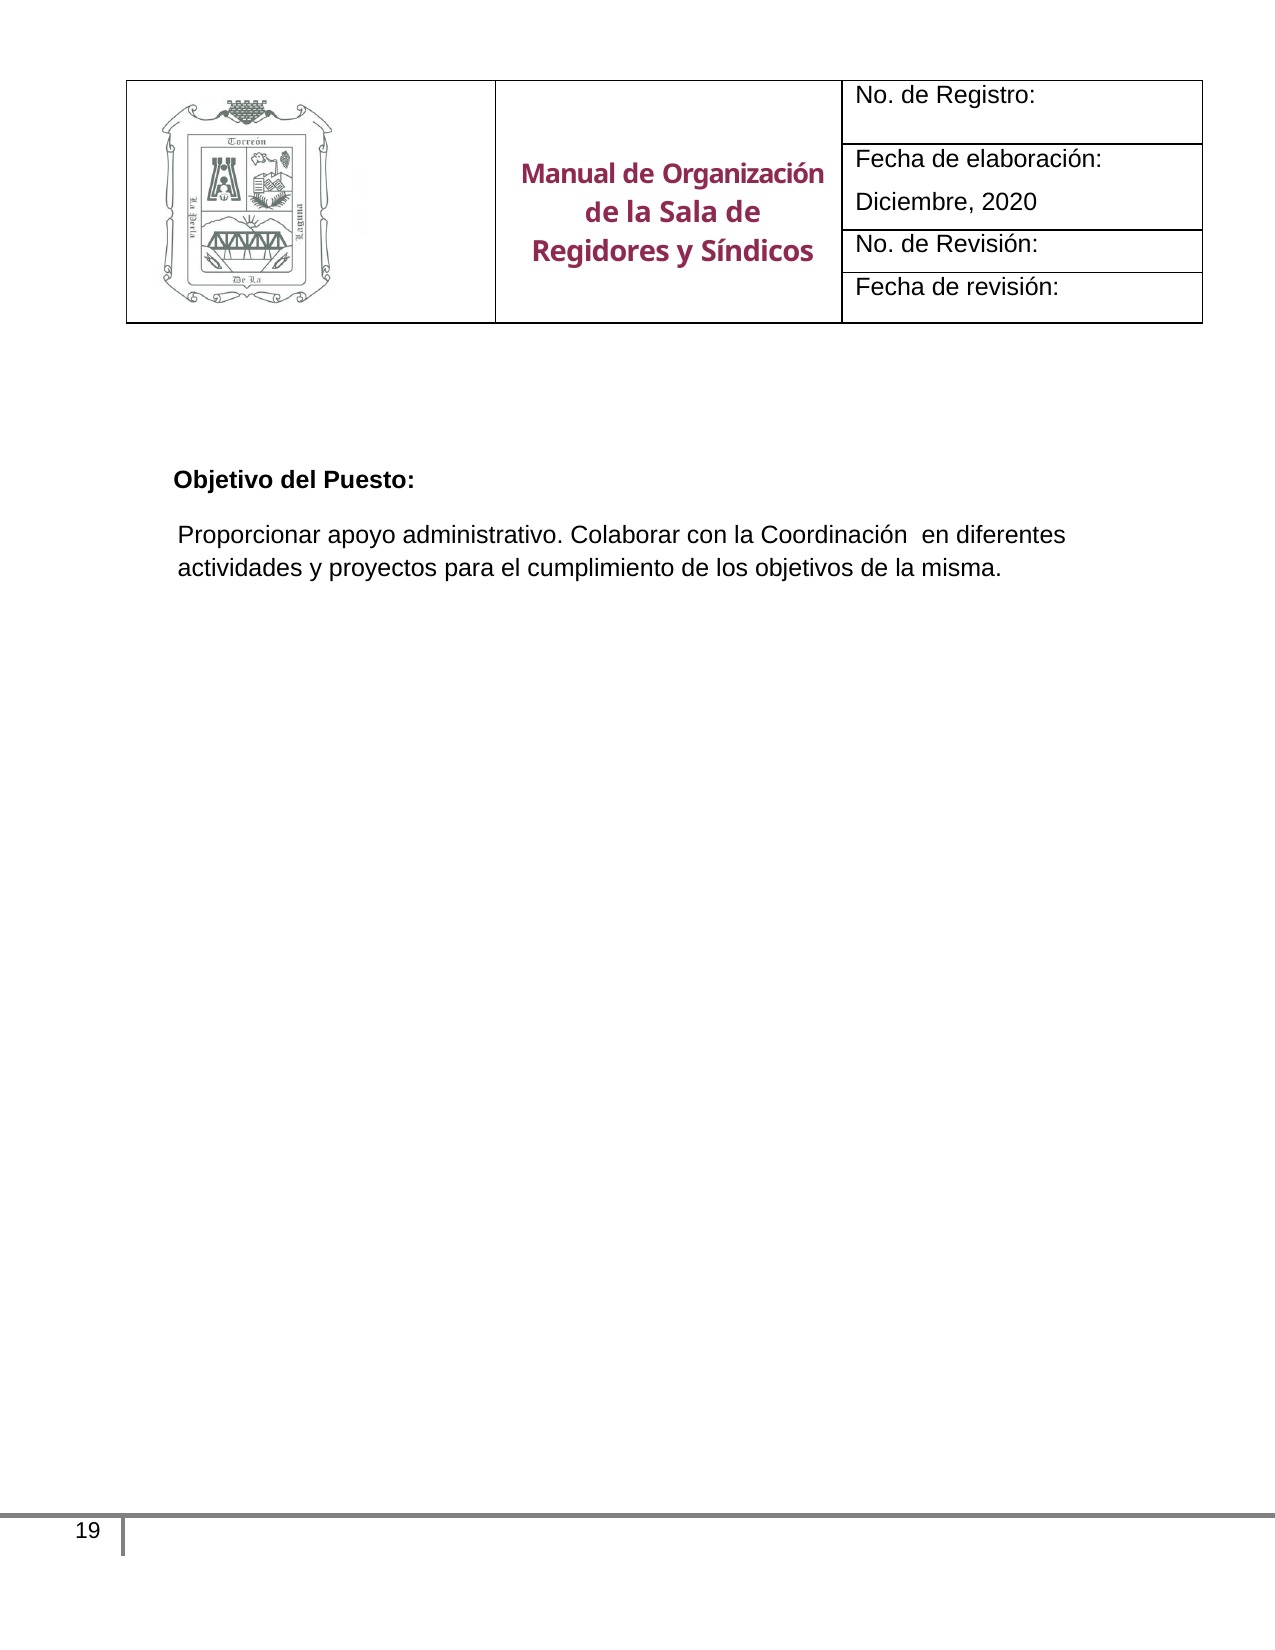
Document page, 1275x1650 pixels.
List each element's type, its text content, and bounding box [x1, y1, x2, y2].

text Objetivo del Puesto: [0, 465, 1275, 494]
text Proporcionar apoyo administrativo. Colaborar con la Coordinación en diferentes actividades y proyectos para el cumplimiento de los objetivos de la misma. [177, 520, 1078, 582]
picture [126, 81, 368, 322]
